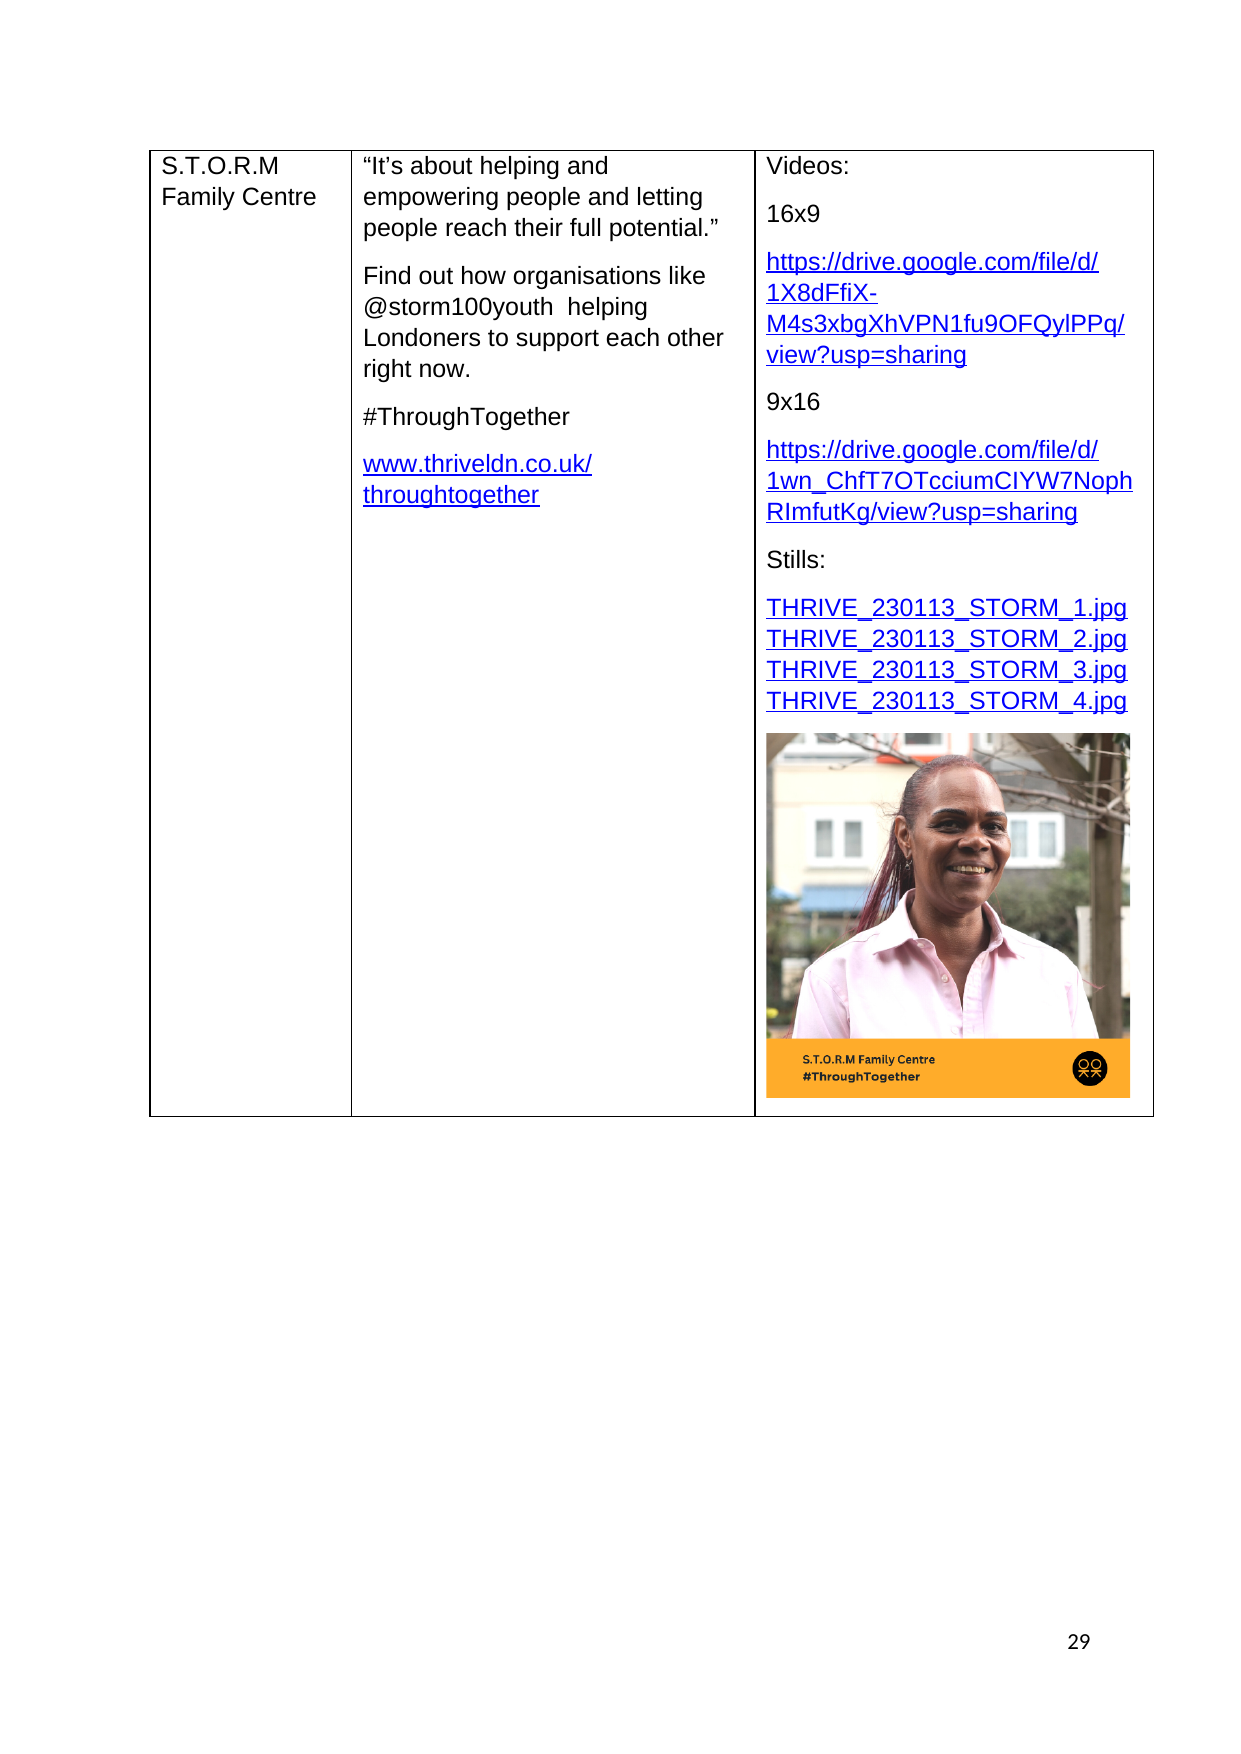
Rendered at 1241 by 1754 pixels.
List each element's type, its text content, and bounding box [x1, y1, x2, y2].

table_cell “It’s about helping and empowering people and letting people reach their full potential.” Find out how organisations like @storm100youth helping Londoners to support each other right now. #ThroughTogether www.thriveldn.co.uk/throughtogether [352, 151, 754, 1116]
table_cell Videos: 16x9 https://drive.google.com/file/d/1X8dFfiX-M4s3xbgXhVPN1fu9OFQylPPq/view?usp=sharing 9x16 https://drive.google.com/file/d/1wn_ChfT7OTcciumCIYW7NophRImfutKg/view?usp=sharing Stills: THRIVE_230113_STORM_1.jpg THRIVE_230113_STORM_2.jpg THRIVE_230113_STORM_3.jpg THRIVE_230113_STORM_4.jpg [756, 151, 1153, 1116]
table_cell S.T.O.R.M Family Centre [151, 151, 351, 1116]
picture [766, 733, 1131, 1098]
